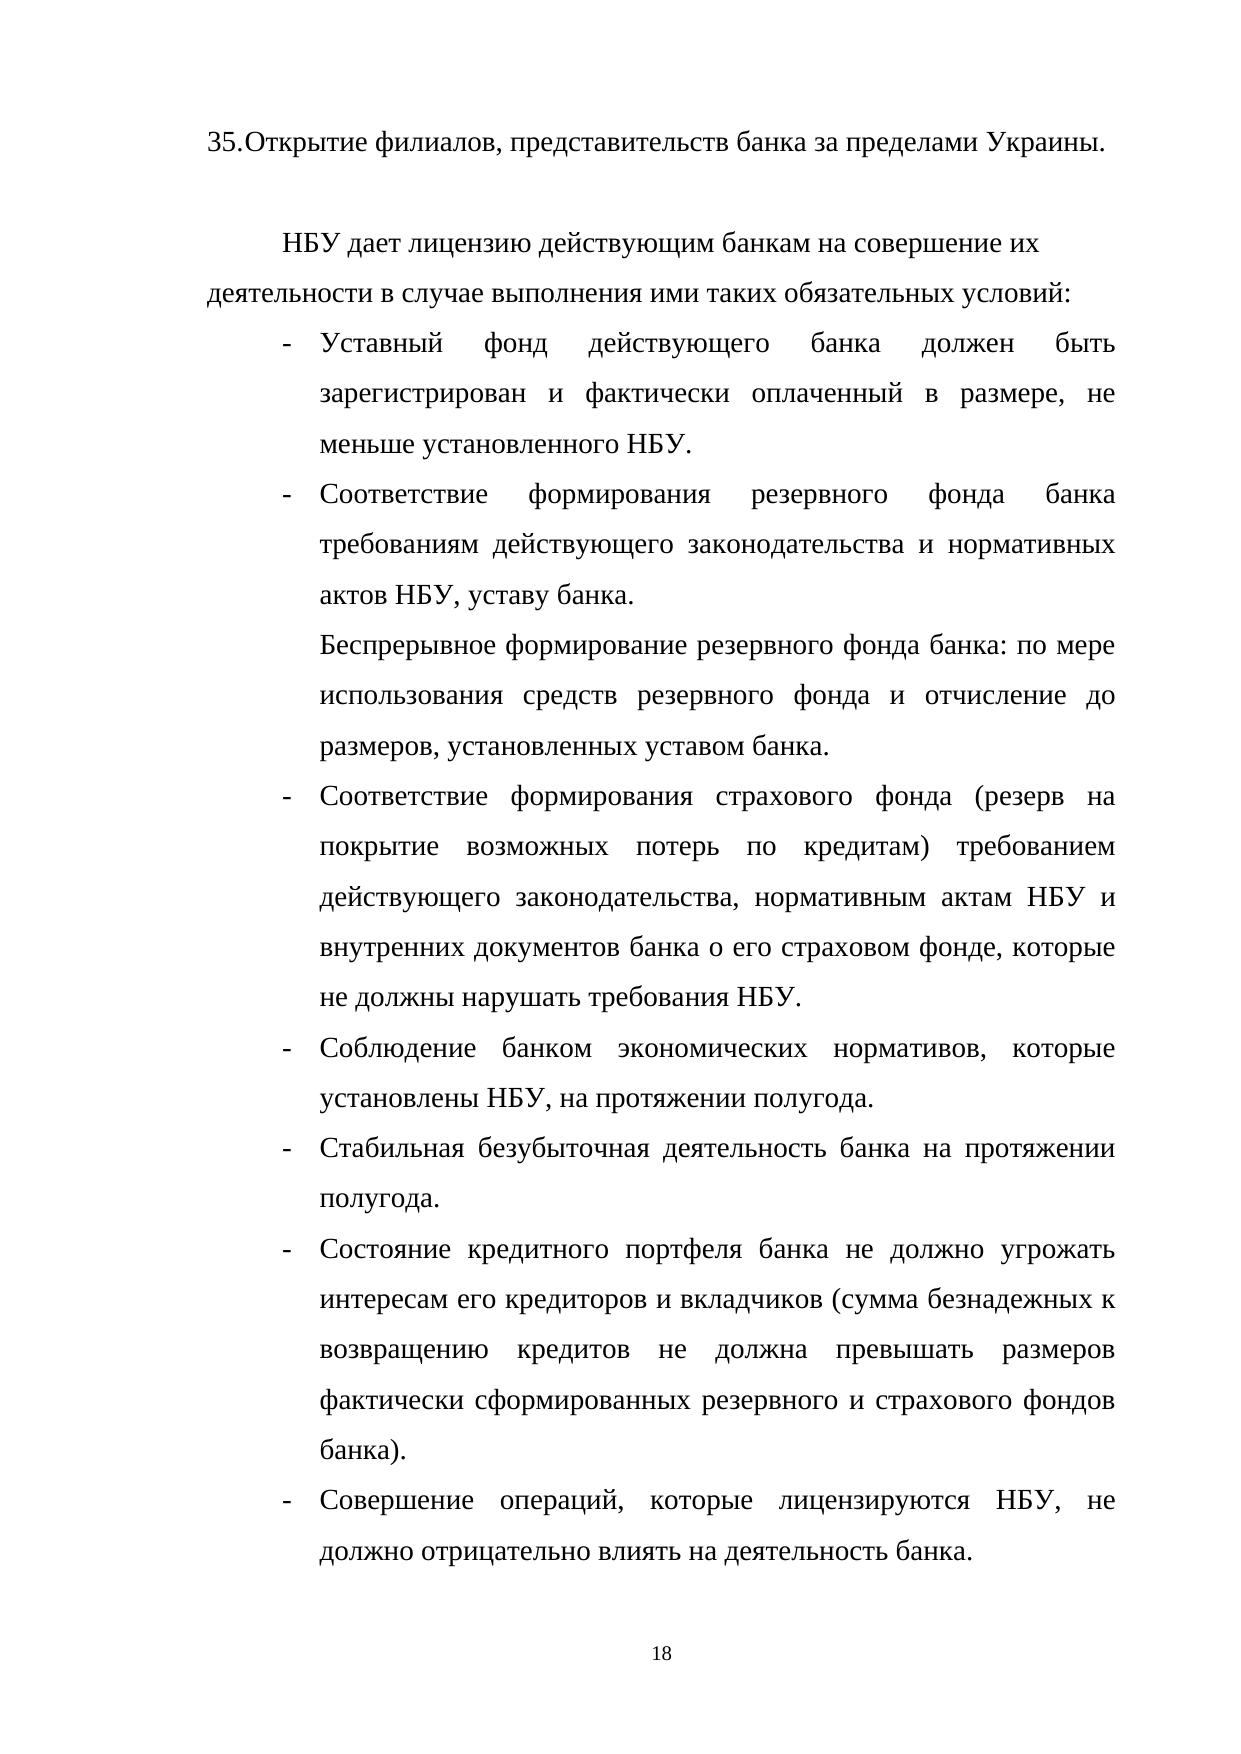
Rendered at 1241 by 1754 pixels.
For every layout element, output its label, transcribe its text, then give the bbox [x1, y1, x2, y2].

list Совершение операций, которые лицензируются НБУ, не должно отрицательно влиять на деятельность банка. [282, 1482, 1116, 1566]
list Стабильная безубыточная деятельность банка на протяжении полугода. [282, 1130, 1116, 1214]
list Соблюдение банком экономических нормативов, которые установлены НБУ, на протяжении полугода. [282, 1030, 1116, 1113]
text НБУ дает лицензию действующим банкам на совершение их [207, 225, 1116, 258]
text Беспрерывное формирование резервного фонда банка: по мере использования средств резервного фонда и отчисление до размеров, установленных уставом банка. [319, 627, 1116, 761]
list Соответствие формирования резервного фонда банка требованиям действующего законодательства и нормативных актов НБУ, уставу банка. [282, 476, 1116, 610]
list Соответствие формирования страхового фонда (резерв на покрытие возможных потерь по кредитам) требованием действующего законодательства, нормативным актам НБУ и внутренних документов банка о его страховом фонде, которые не должны нарушать требования НБУ. [282, 778, 1116, 1013]
list Состояние кредитного портфеля банка не должно угрожать интересам его кредиторов и вкладчиков (сумма безнадежных к возвращению кредитов не должна превышать размеров фактически сформированных резервного и страхового фондов банка). [282, 1231, 1116, 1466]
text деятельности в случае выполнения ими таких обязательных условий: [207, 275, 1116, 308]
list Открытие филиалов, представительств банка за пределами Украины. [207, 124, 1116, 158]
list Уставный фонд действующего банка должен быть зарегистрирован и фактически оплаченный в размере, не меньше установленного НБУ. [282, 325, 1116, 459]
